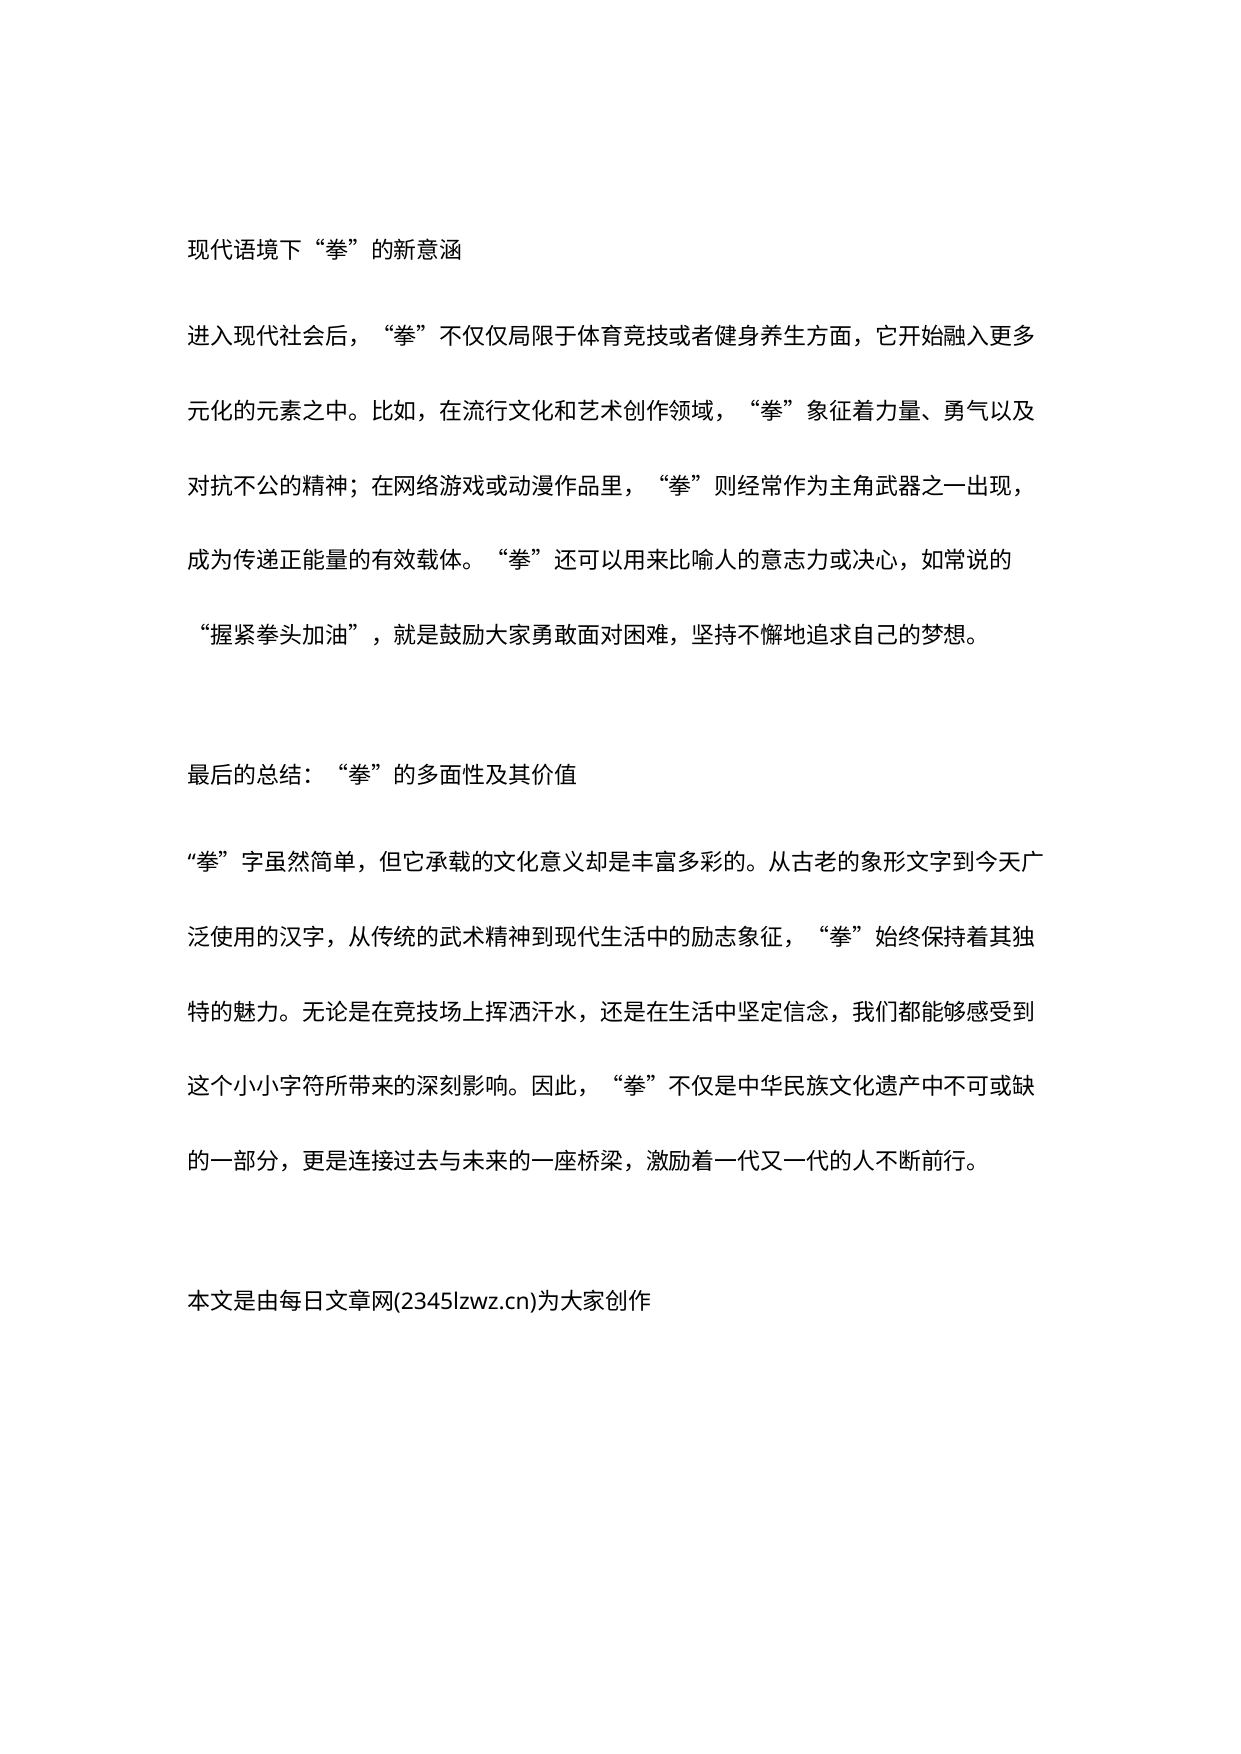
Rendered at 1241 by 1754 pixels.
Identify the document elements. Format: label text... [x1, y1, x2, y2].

text 最后的总结：“拳”的多面性及其价值 [187, 742, 1053, 807]
text 本文是由每日文章网(2345lzwz.cn)为大家创作 [187, 1267, 1053, 1332]
text “拳”字虽然简单，但它承载的文化意义却是丰富多彩的。从古老的象形文字到今天广泛使用的汉字，从传统的武术精神到现代生活中的励志象征，“拳”始终保持着其独特的魅力。无论是在竞技场上挥洒汗水，还是在生活中坚定信念，我们都能够感受到这个小小字符所带来的深刻影响。因此，“拳”不仅是中华民族文化遗产中不可或缺的一部分，更是连接过去与未来的一座桥梁，激励着一代又一代的人不断前行。 [187, 828, 1053, 1192]
text 现代语境下“拳”的新意涵 [187, 216, 1053, 281]
text 进入现代社会后，“拳”不仅仅局限于体育竞技或者健身养生方面，它开始融入更多元化的元素之中。比如，在流行文化和艺术创作领域，“拳”象征着力量、勇气以及对抗不公的精神；在网络游戏或动漫作品里，“拳”则经常作为主角武器之一出现，成为传递正能量的有效载体。“拳”还可以用来比喻人的意志力或决心，如常说的“握紧拳头加油”，就是鼓励大家勇敢面对困难，坚持不懈地追求自己的梦想。 [187, 302, 1053, 666]
